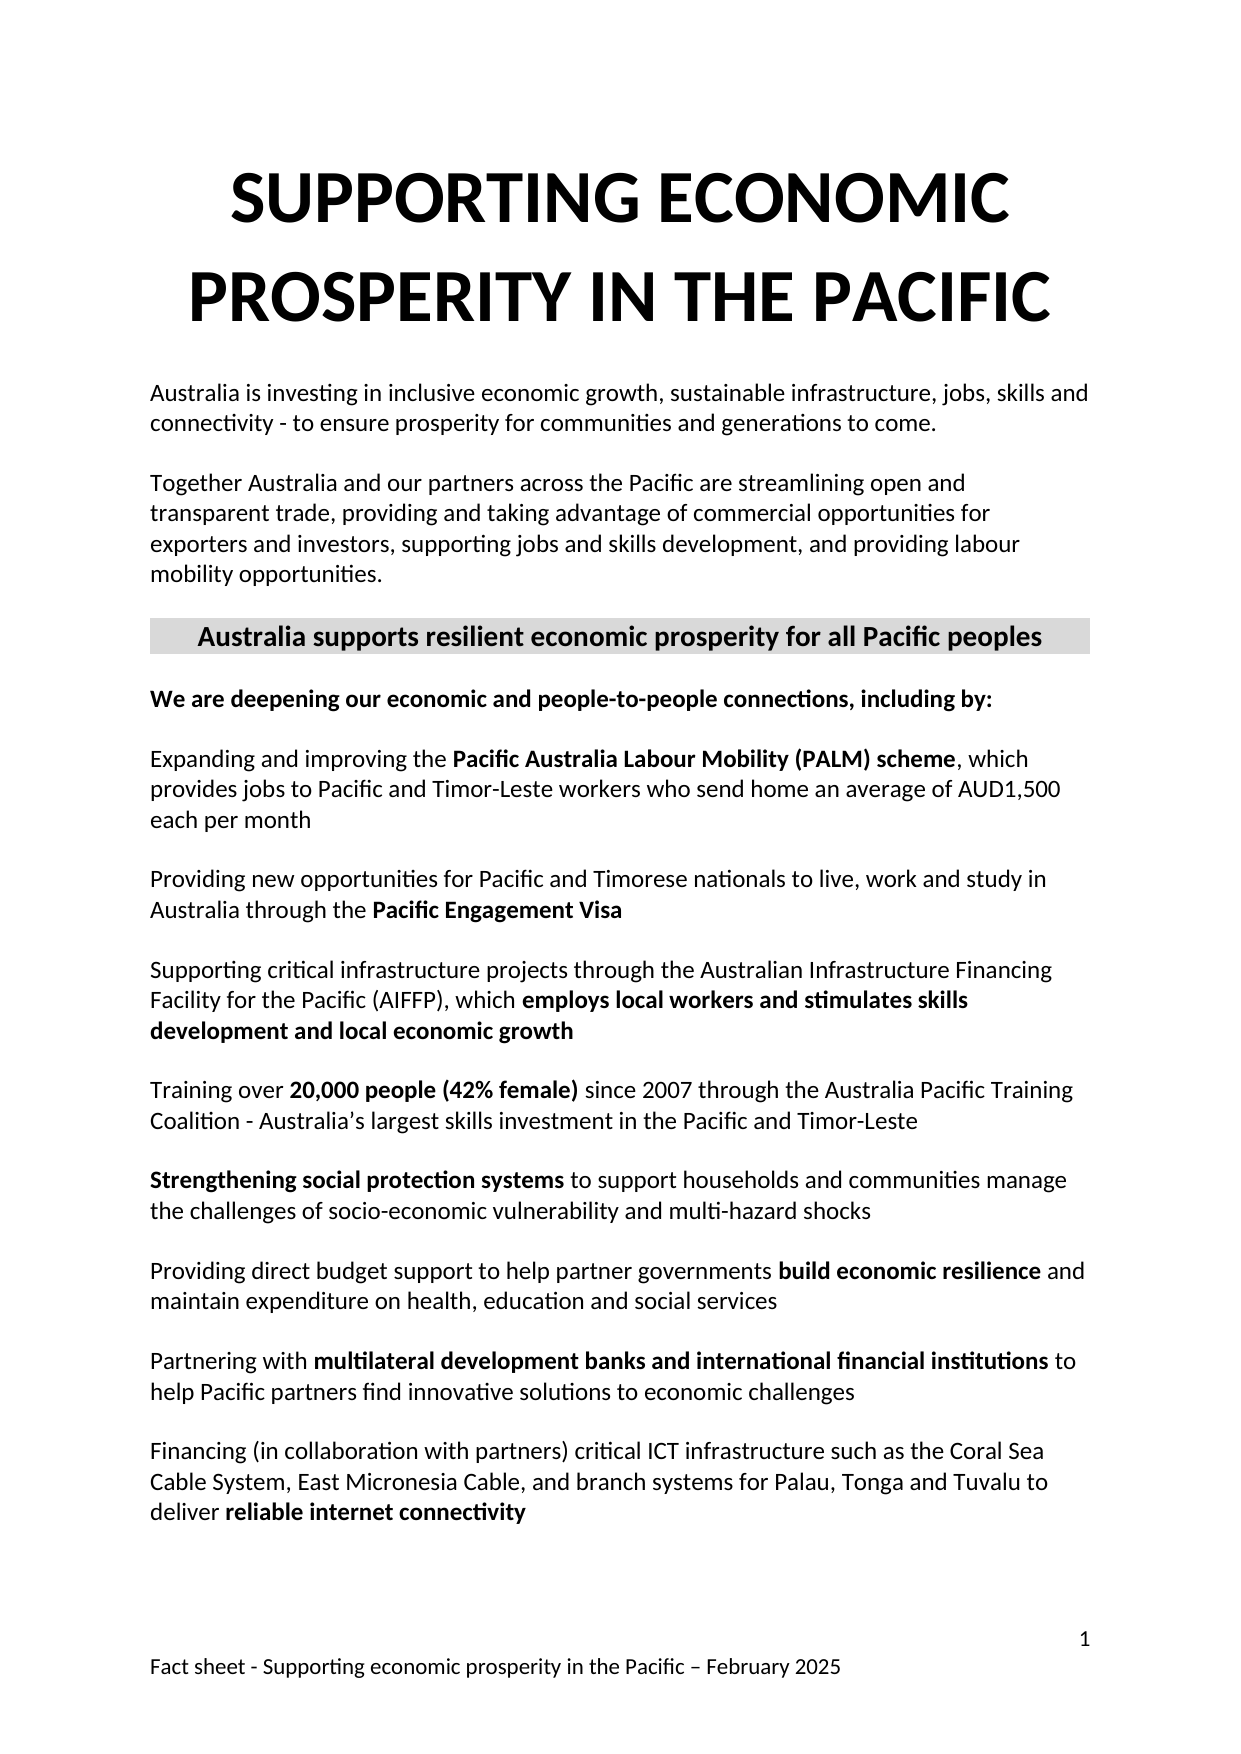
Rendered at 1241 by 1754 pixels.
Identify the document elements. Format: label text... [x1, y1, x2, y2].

text Financing (in collaboration with partners) critical ICT infrastructure such as the Coral Sea Cable System, East Micronesia Cable, and branch systems for Palau, Tonga and Tuvalu to deliver reliable internet connectivity [150, 1435, 1090, 1527]
subtitle Australia is investing in inclusive economic growth, sustainable infrastructure, jobs, skills and connectivity - to ensure prosperity for communities and generations to come. [150, 377, 1090, 438]
text We are deepening our economic and people-to-people connections, including by: [150, 683, 1090, 714]
text Training over 20,000 people (42% female) since 2007 through the Australia Pacific Training Coalition - Australia’s largest skills investment in the Pacific and Timor-Leste [150, 1074, 1090, 1136]
text Providing new opportunities for Pacific and Timorese nationals to live, work and study in Australia through the Pacific Engagement Visa [150, 863, 1090, 924]
text Partnering with multilateral development banks and international financial institutions to help Pacific partners find innovative solutions to economic challenges [150, 1345, 1090, 1406]
subtitle SUPPORTING ECONOMIC PROSPERITY IN THE PACIFIC [150, 150, 1090, 340]
text Expanding and improving the Pacific Australia Labour Mobility (PALM) scheme, which provides jobs to Pacific and Timor-Leste workers who send home an average of AUD1,500 each per month [150, 743, 1090, 834]
text Strengthening social protection systems to support households and communities manage the challenges of socio-economic vulnerability and multi-hazard shocks [150, 1165, 1090, 1226]
text Providing direct budget support to help partner governments build economic resilience and maintain expenditure on health, education and social services [150, 1255, 1090, 1316]
subtitle Together Australia and our partners across the Pacific are streamlining open and transparent trade, providing and taking advantage of commercial opportunities for exporters and investors, supporting jobs and skills development, and providing labour mobility opportunities. [150, 467, 1090, 589]
subtitle Australia supports resilient economic prosperity for all Pacific peoples [150, 618, 1090, 654]
text Supporting critical infrastructure projects through the Australian Infrastructure Financing Facility for the Pacific (AIFFP), which employs local workers and stimulates skills development and local economic growth [150, 954, 1090, 1045]
